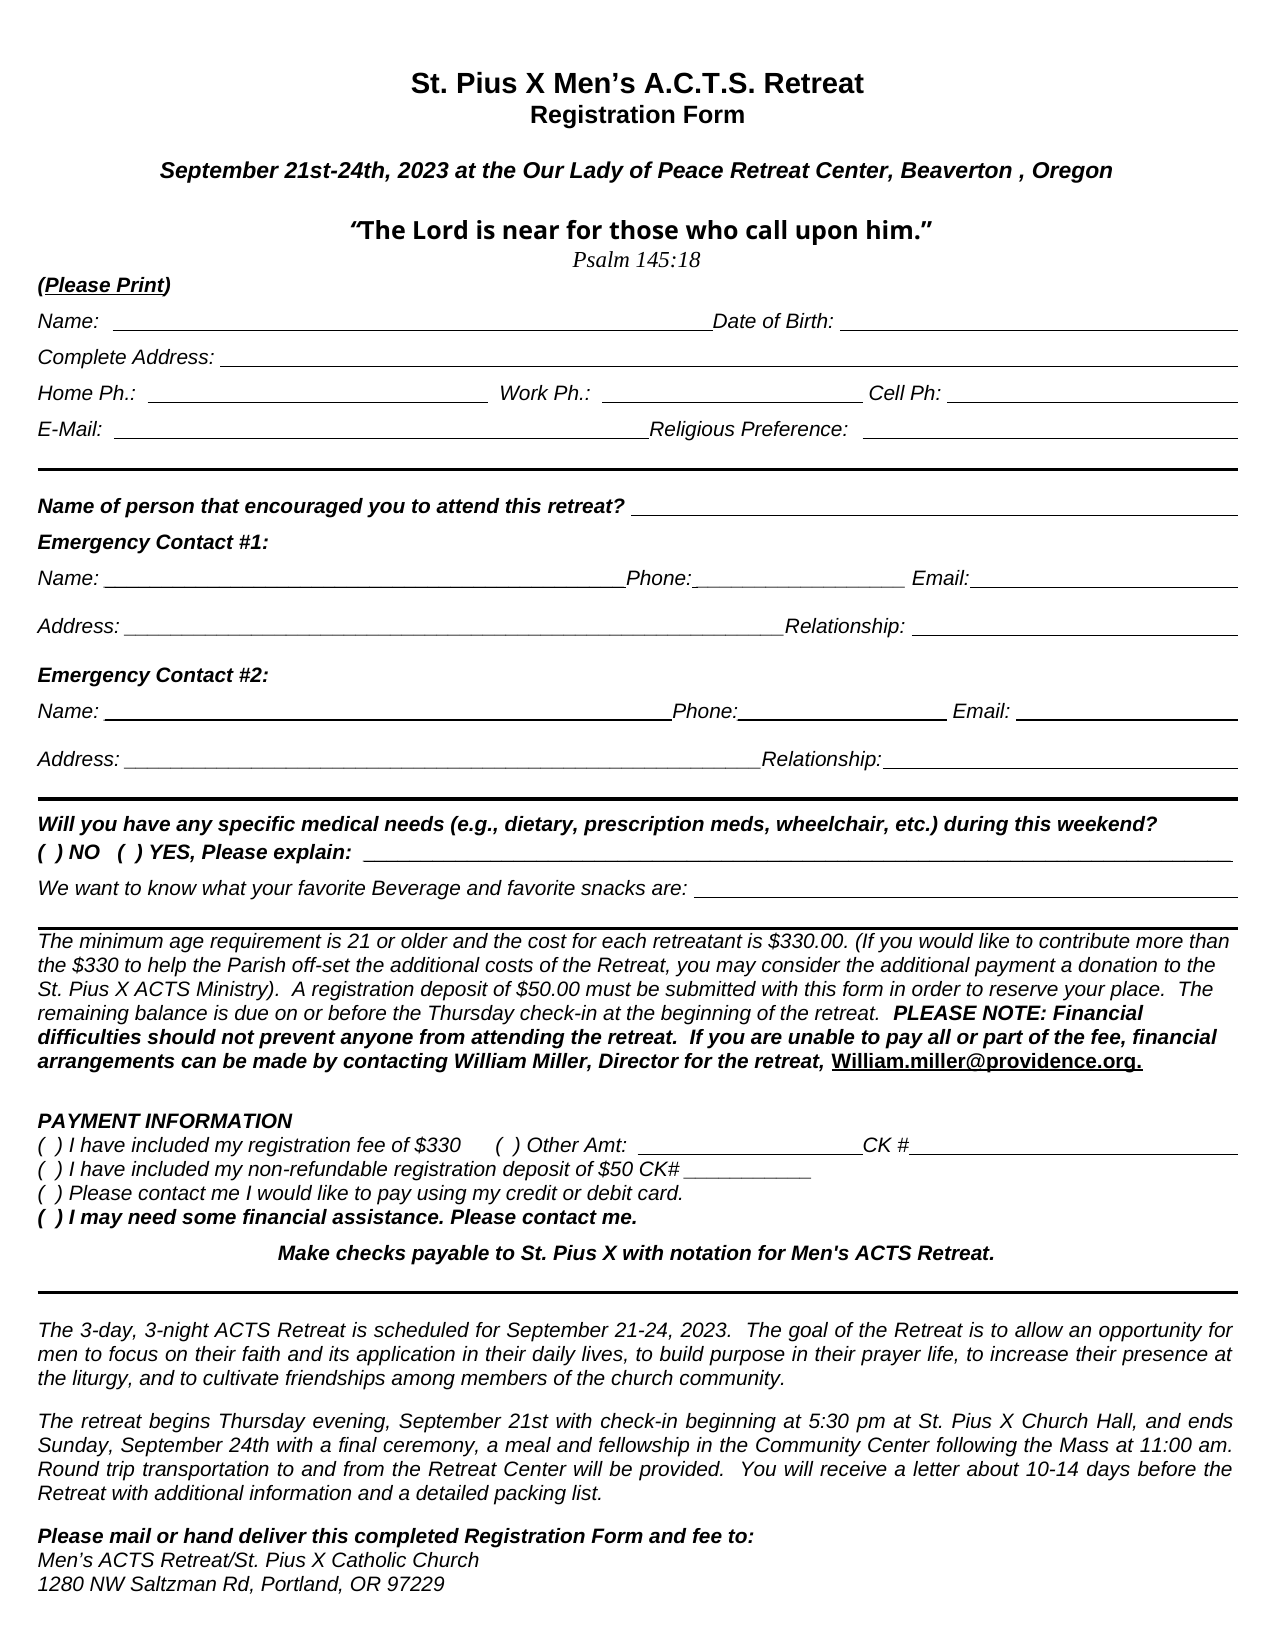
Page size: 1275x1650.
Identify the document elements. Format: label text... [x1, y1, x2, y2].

title September 21st-24th, 2023 at the Our Lady of Peace Retreat Center, Beaverton , Oregon [37, 157, 1237, 184]
text The retreat begins Thursday evening, September 21st with check-in beginning at 5:30 pm at St. Pius X Church Hall, and ends Sunday, September 24th with a final ceremony, a meal and fellowship in the Community Center following the Mass at 11:00 am. Round trip transportation to and from the Retreat Center will be provided. You will receive a letter about 10-14 days before the Retreat with additional information and a detailed packing list. [37, 1408, 1237, 1504]
text We want to know what your favorite Beverage and favorite snacks are: [37, 876, 1237, 900]
text Home Ph.: Work Ph.: Cell Ph: [37, 381, 1237, 405]
subtitle Will you have any specific medical needs (e.g., dietary, prescription meds, wheelchair, etc.) during this weekend? [37, 812, 1237, 836]
text Name: Date of Birth: [37, 309, 1237, 333]
text 1280 NW Saltzman Rd, Portland, OR 97229 [37, 1571, 1237, 1595]
text E-Mail: Religious Preference: [37, 417, 1237, 441]
subtitle PAYMENT INFORMATION [37, 1109, 1237, 1133]
text Name: _________________________________________________Phone:__________________ Email: [37, 698, 1237, 722]
text Psalm 145:18 [37, 246, 1237, 273]
text Men’s ACTS Retreat/St. Pius X Catholic Church [37, 1547, 1237, 1571]
title St. Pius X Men’s A.C.T.S. Retreat [37, 66, 1237, 100]
text Complete Address: [37, 345, 1237, 369]
text Name: _____________________________________________Phone: __________________ Email: [37, 566, 1237, 589]
text ( ) I have included my registration fee of $330 ( ) Other Amt: CK # [37, 1133, 1237, 1157]
text Address: _________________________________________________________Relationship: [37, 614, 1237, 638]
text The 3-day, 3-night ACTS Retreat is scheduled for September 21-24, 2023. The goal of the Retreat is to allow an opportunity for men to focus on their faith and its application in their daily lives, to build purpose in their prayer life, to increase their presence at the liturgy, and to cultivate friendships among members of the church community. [37, 1317, 1237, 1389]
text Emergency Contact #1: [37, 530, 1237, 554]
text The minimum age requirement is 21 or older and the cost for each retreatant is $330.00. (If you would like to contribute more than the $330 to help the Parish off-set the additional costs of the Retreat, you may consider the additional payment a donation to the St. Pius X ACTS Ministry). A registration deposit of $50.00 must be submitted with this form in order to reserve your place. The remaining balance is due on or before the Thursday check-in at the beginning of the retreat. PLEASE NOTE: Financial difficulties should not prevent anyone from attending the retreat. If you are unable to pay all or part of the fee, financial arrangements can be made by contacting William Miller, Director for the retreat, William.miller@providence.org. [37, 929, 1237, 1072]
text Registration Form [37, 100, 1237, 128]
text Emergency Contact #2: [37, 662, 1237, 686]
text ( ) NO ( ) YES, Please explain: ___________________________________________________________________________ [37, 840, 1237, 864]
text Please mail or hand deliver this completed Registration Form and fee to: [37, 1523, 1237, 1547]
text ( ) Please contact me I would like to pay using my credit or debit card. [37, 1181, 1237, 1205]
text Name of person that encouraged you to attend this retreat? [37, 494, 1237, 518]
text ( ) I may need some financial assistance. Please contact me. [37, 1205, 1237, 1229]
text (Please Print) [37, 273, 931, 297]
text Make checks payable to St. Pius X with notation for Men's ACTS Retreat. [37, 1241, 1237, 1265]
title “The Lord is near for those who call upon him.” [37, 212, 1237, 246]
subtitle Address: _______________________________________________________Relationship: [37, 747, 1237, 771]
text ( ) I have included my non-refundable registration deposit of $50 CK# ___________ [37, 1157, 1237, 1181]
